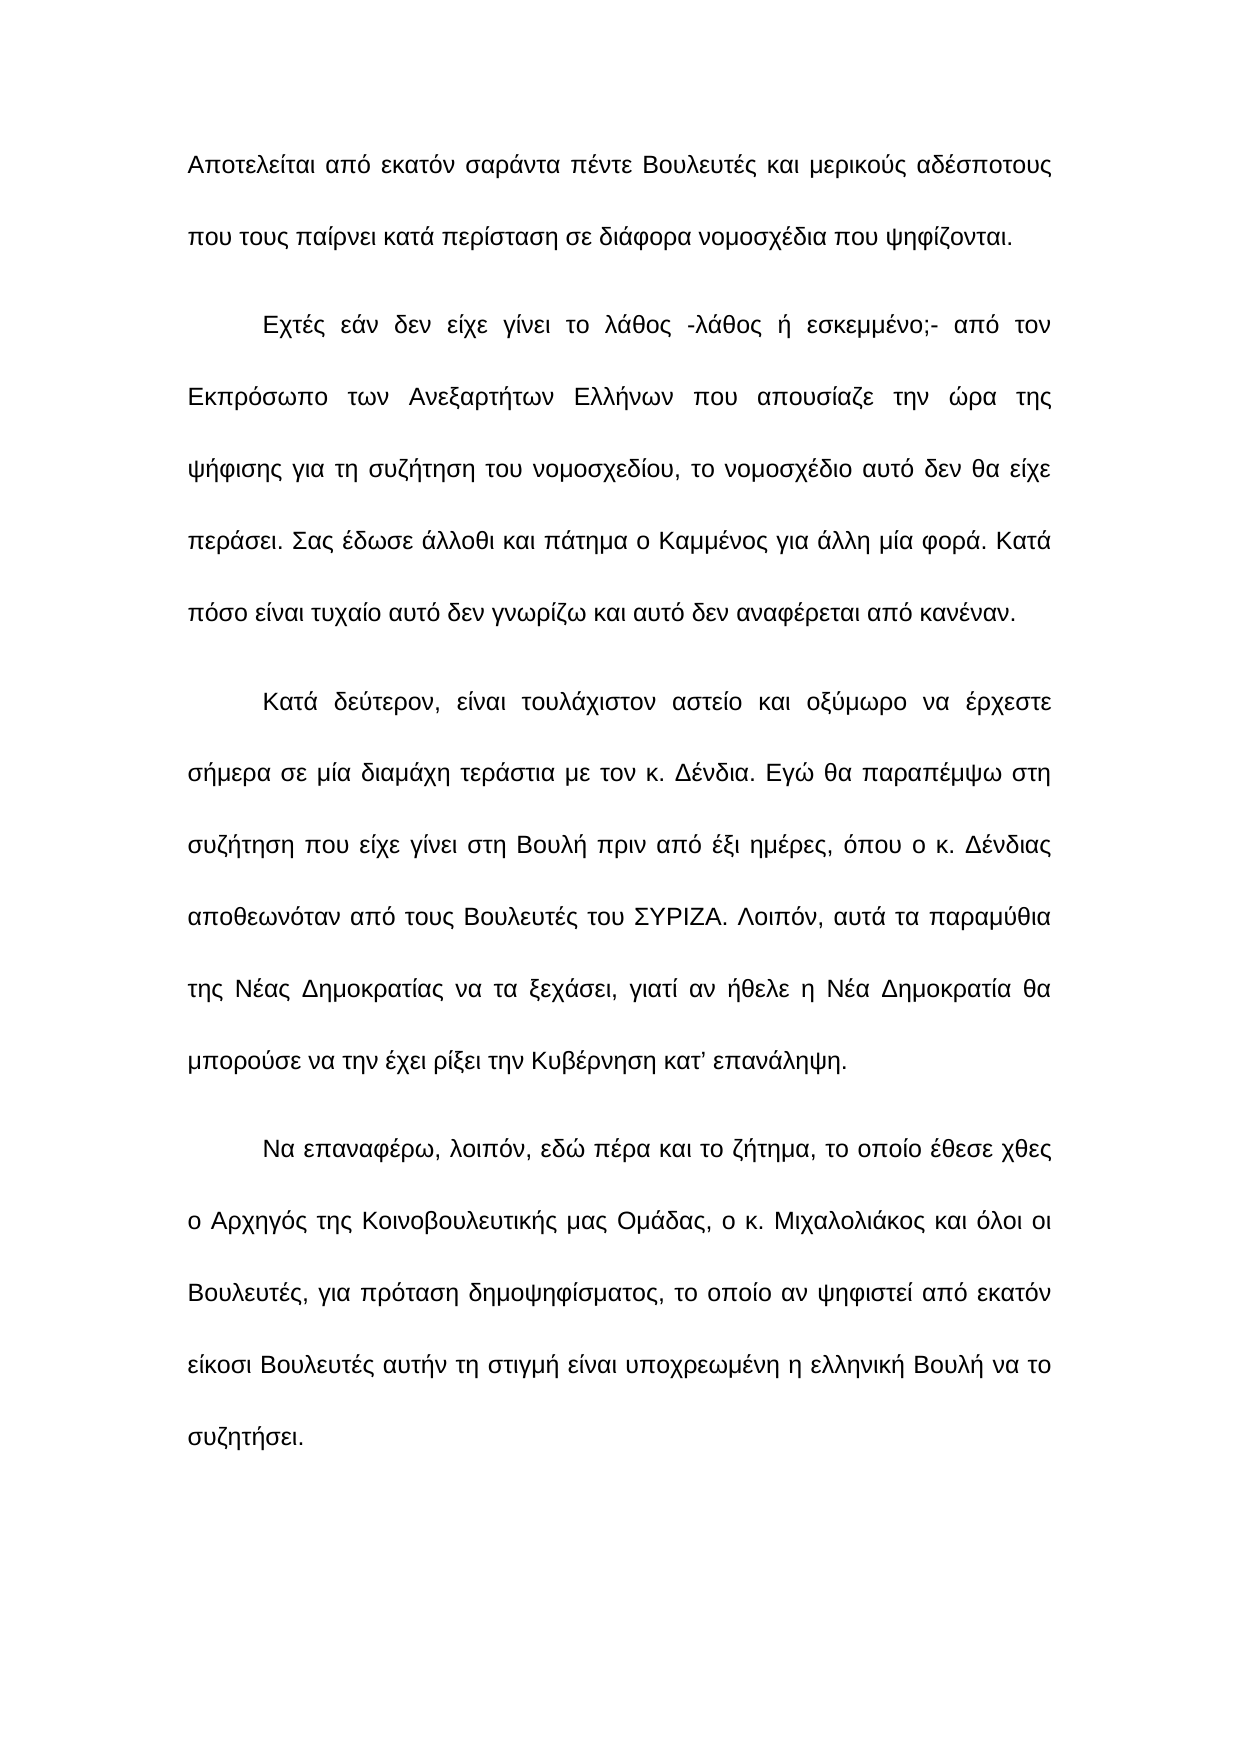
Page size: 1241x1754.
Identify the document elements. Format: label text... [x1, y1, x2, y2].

text Κατά δεύτερον, είναι τουλάχιστον αστείο και οξύμωρο να έρχεστε σήμερα σε μία διαμάχη τεράστια με τον κ. Δένδια. Εγώ θα παραπέμψω στη συζήτηση που είχε γίνει στη Βουλή πριν από έξι ημέρες, όπου ο κ. Δένδιας αποθεωνόταν από τους Βουλευτές του ΣΥΡΙΖΑ. Λοιπόν, αυτά τα παραμύθια της Νέας Δημοκρατίας να τα ξεχάσει, γιατί αν ήθελε η Νέα Δημοκρατία θα μπορούσε να την έχει ρίξει την Κυβέρνηση κατ’ επανάληψη. [187, 686, 1053, 1074]
text Να επαναφέρω, λοιπόν, εδώ πέρα και το ζήτημα, το οποίο έθεσε χθες ο Αρχηγός της Κοινοβουλευτικής μας Ομάδας, ο κ. Μιχαλολιάκος και όλοι οι Βουλευτές, για πρόταση δημοψηφίσματος, το οποίο αν ψηφιστεί από εκατόν είκοσι Βουλευτές αυτήν τη στιγμή είναι υποχρεωμένη η ελληνική Βουλή να το συζητήσει. [187, 1134, 1053, 1451]
text Εχτές εάν δεν είχε γίνει το λάθος -λάθος ή εσκεμμένο;- από τον Εκπρόσωπο των Ανεξαρτήτων Ελλήνων που απουσίαζε την ώρα της ψήφισης για τη συζήτηση του νομοσχεδίου, το νομοσχέδιο αυτό δεν θα είχε περάσει. Σας έδωσε άλλοθι και πάτημα ο Καμμένος για άλλη μία φορά. Κατά πόσο είναι τυχαίο αυτό δεν γνωρίζω και αυτό δεν αναφέρεται από κανέναν. [187, 310, 1053, 627]
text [187, 150, 1053, 251]
